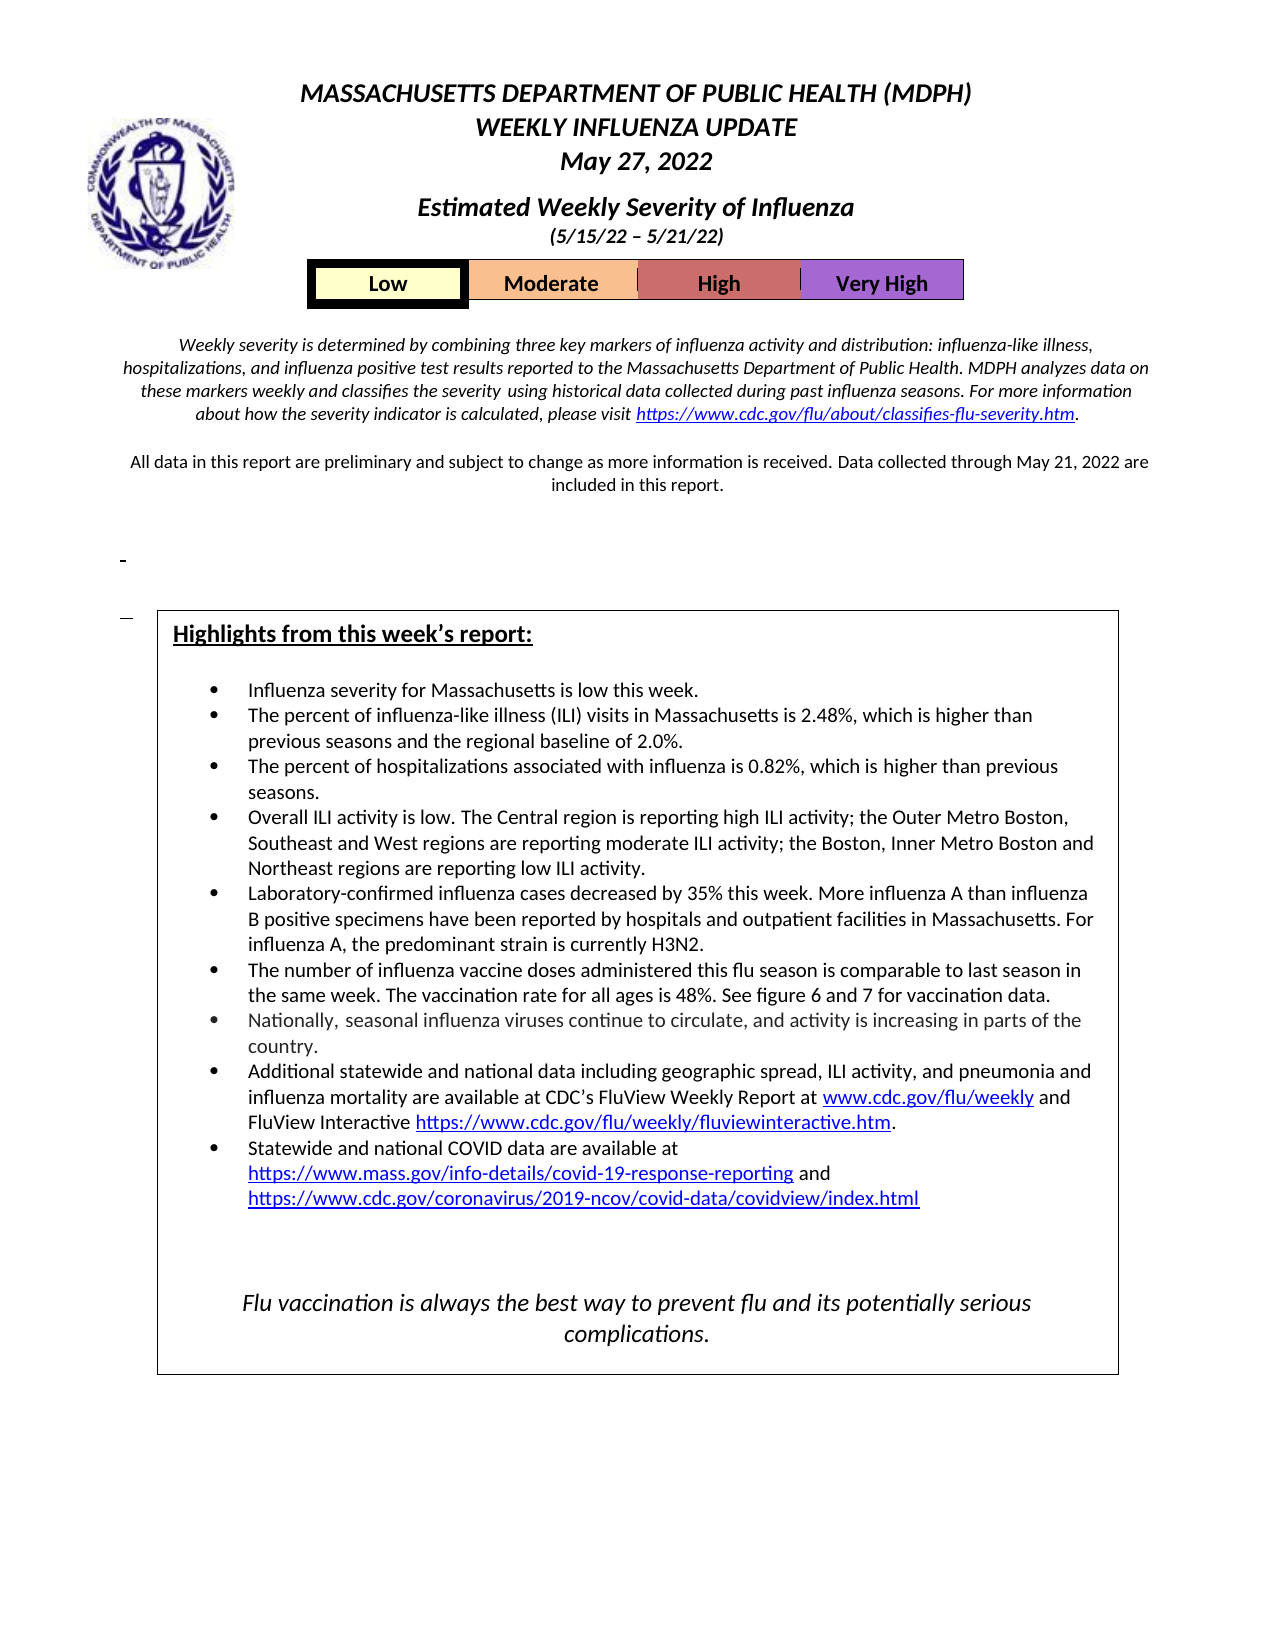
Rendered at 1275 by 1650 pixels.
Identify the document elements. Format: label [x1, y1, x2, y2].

picture [87, 118, 235, 269]
